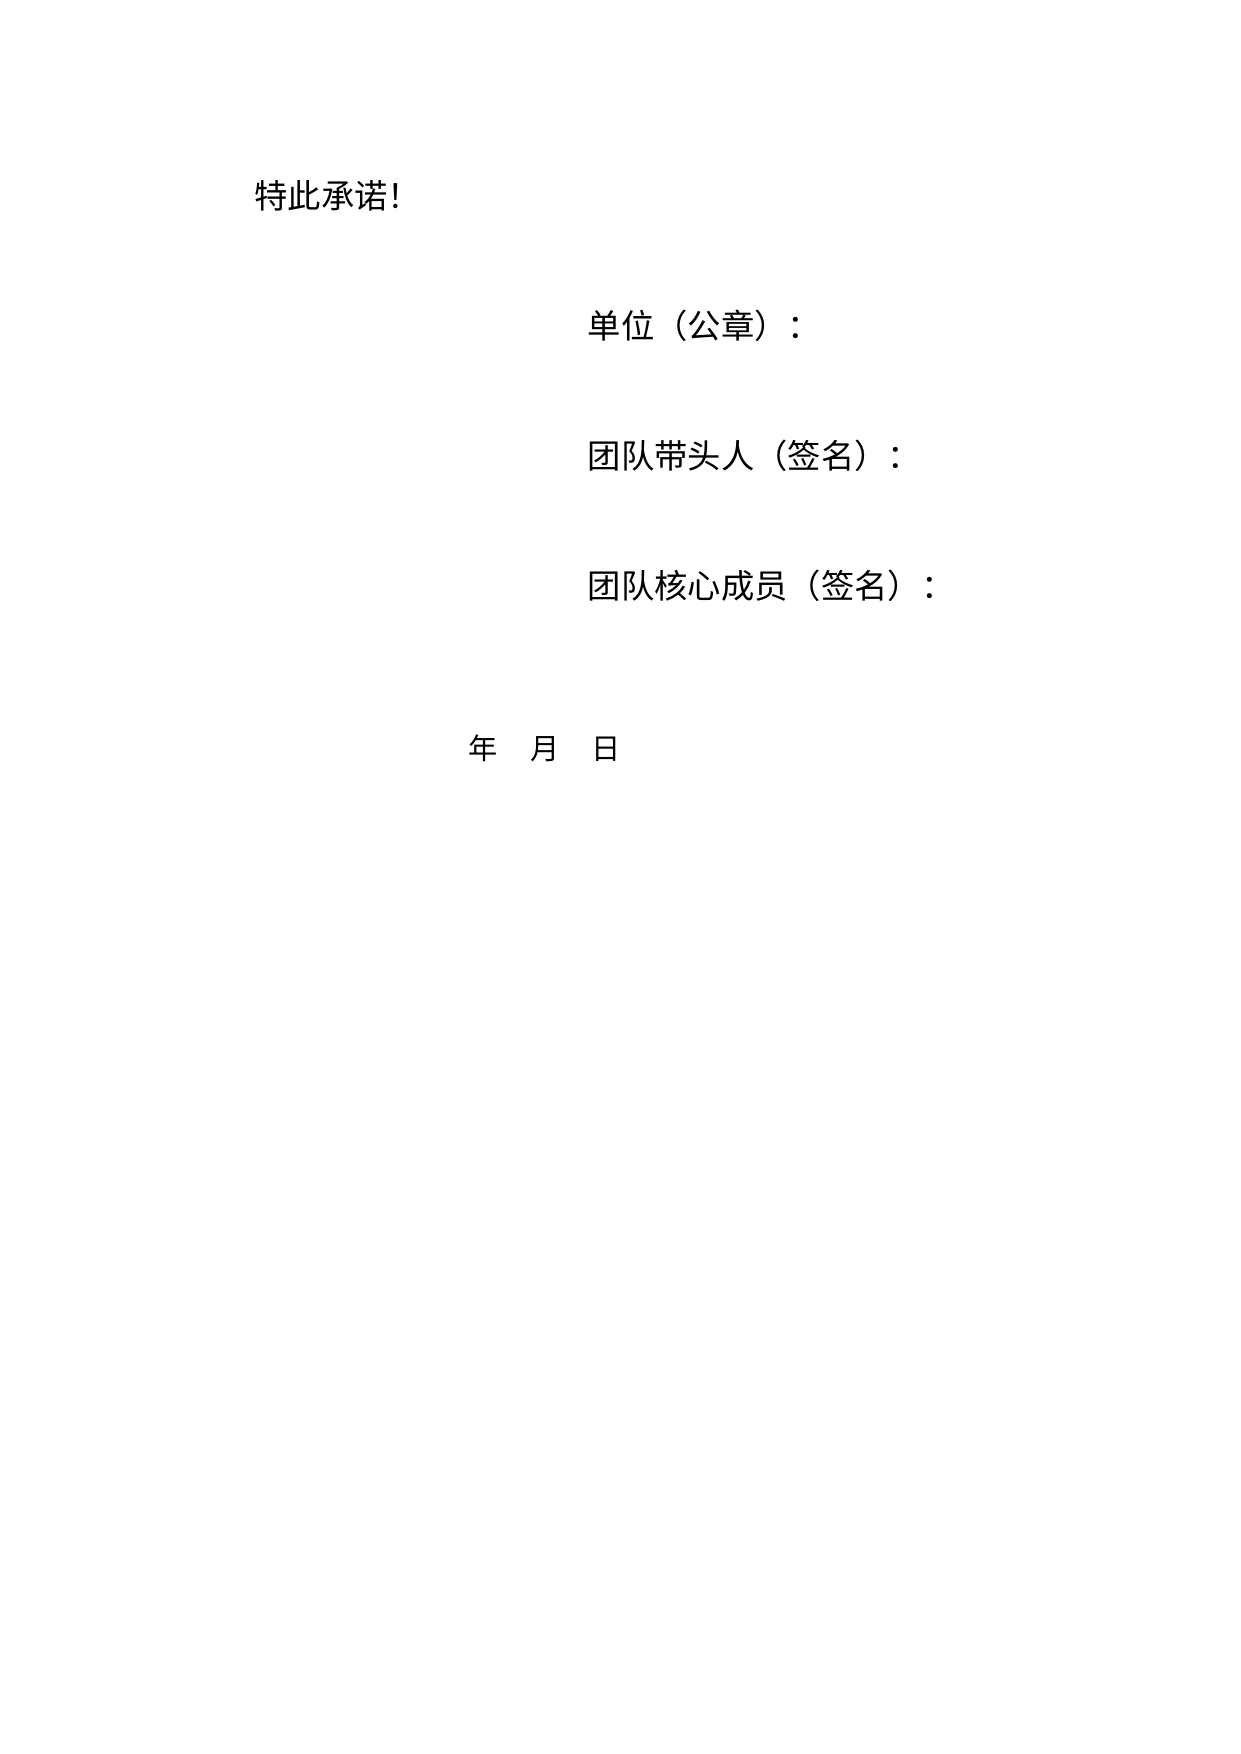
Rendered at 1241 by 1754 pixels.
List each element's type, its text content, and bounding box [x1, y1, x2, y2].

text 团队带头人（签名）： [187, 422, 1053, 487]
text 单位（公章）： [187, 292, 1053, 357]
text 团队核心成员（签名）： [187, 552, 1053, 617]
text 特此承诺！ [187, 162, 1053, 227]
text 年 月 日 [187, 714, 1053, 779]
